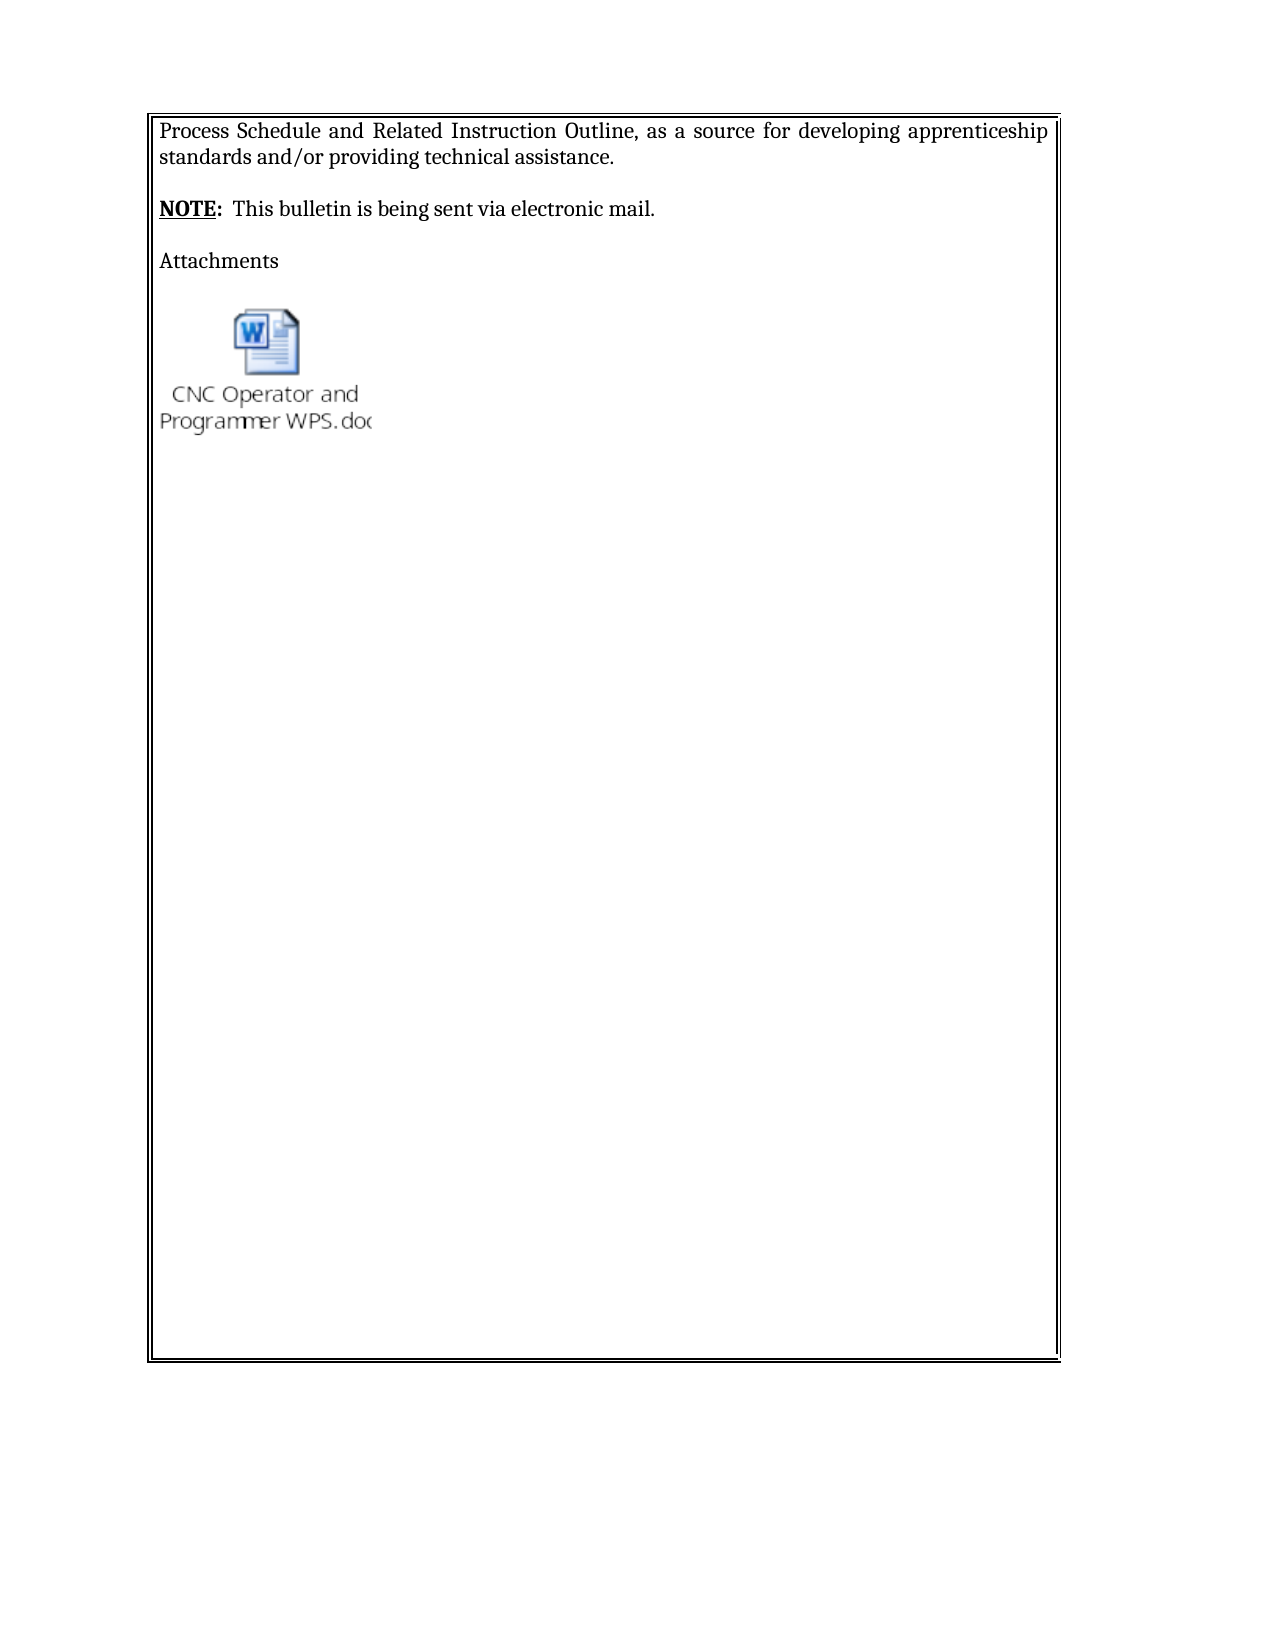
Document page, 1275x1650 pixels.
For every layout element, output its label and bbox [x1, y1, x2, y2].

table_cell [150, 114, 1059, 1358]
